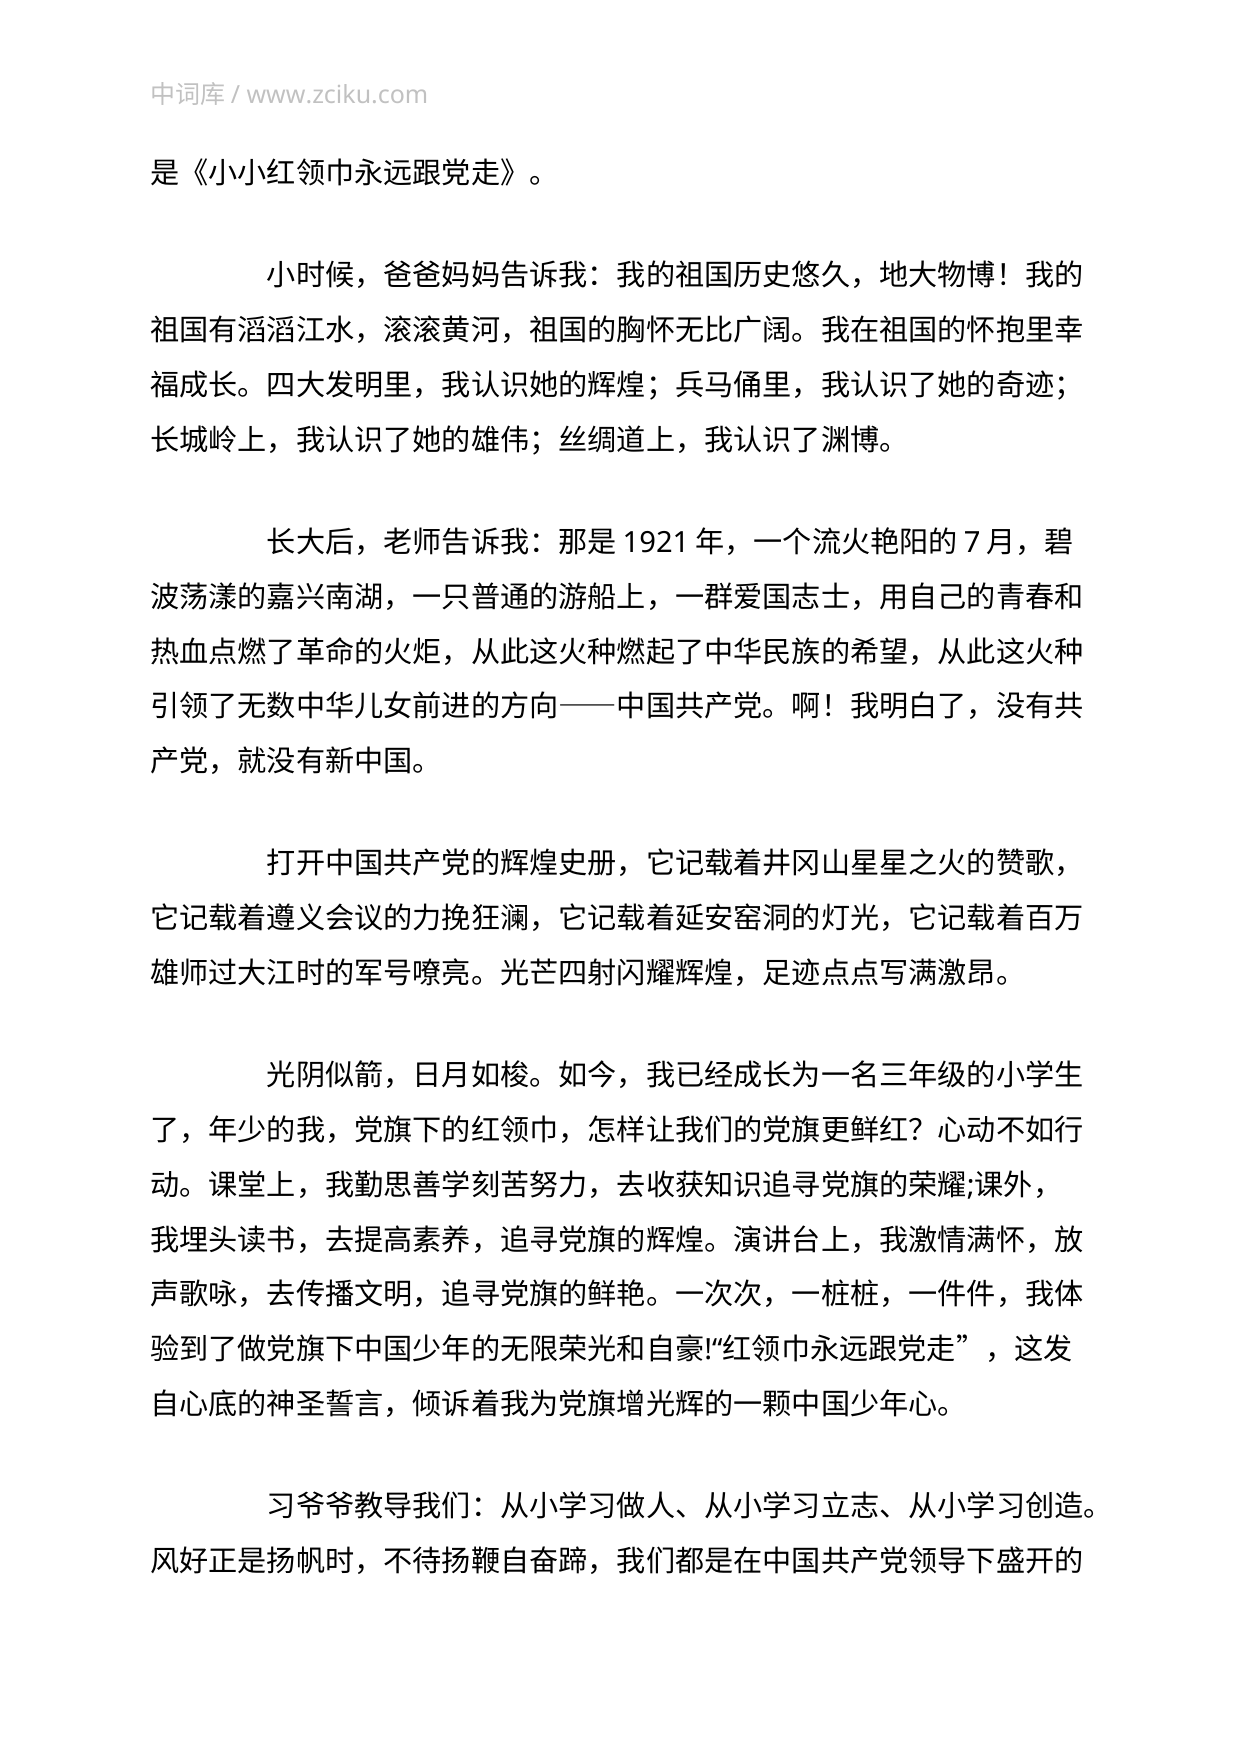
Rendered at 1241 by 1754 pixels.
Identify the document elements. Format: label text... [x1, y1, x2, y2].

text 打开中国共产党的辉煌史册，它记载着井冈山星星之火的赞歌，它记载着遵义会议的力挽狂澜，它记载着延安窑洞的灯光，它记载着百万雄师过大江时的军号嘹亮。光芒四射闪耀辉煌，足迹点点写满激昂。 [150, 840, 1090, 992]
text 长大后，老师告诉我：那是1921年，一个流火艳阳的7月，碧波荡漾的嘉兴南湖，一只普通的游船上，一群爱国志士，用自己的青春和热血点燃了革命的火炬，从此这火种燃起了中华民族的希望，从此这火种引领了无数中华儿女前进的方向——中国共产党。啊！我明白了，没有共产党，就没有新中国。 [150, 518, 1090, 780]
text 小时候，爸爸妈妈告诉我：我的祖国历史悠久，地大物博！我的祖国有滔滔江水，滚滚黄河，祖国的胸怀无比广阔。我在祖国的怀抱里幸福成长。四大发明里，我认识她的辉煌；兵马俑里，我认识了她的奇迹；长城岭上，我认识了她的雄伟；丝绸道上，我认识了渊博。 [150, 252, 1090, 459]
text 光阴似箭，日月如梭。如今，我已经成长为一名三年级的小学生了，年少的我，党旗下的红领巾，怎样让我们的党旗更鲜红？心动不如行动。课堂上，我勤思善学刻苦努力，去收获知识追寻党旗的荣耀;课外，我埋头读书，去提高素养，追寻党旗的辉煌。演讲台上，我激情满怀，放声歌咏，去传播文明，追寻党旗的鲜艳。一次次，一桩桩，一件件，我体验到了做党旗下中国少年的无限荣光和自豪!“红领巾永远跟党走”，这发自心底的神圣誓言，倾诉着我为党旗增光辉的一颗中国少年心。 [150, 1051, 1090, 1423]
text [150, 1483, 1090, 1580]
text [150, 150, 1090, 192]
